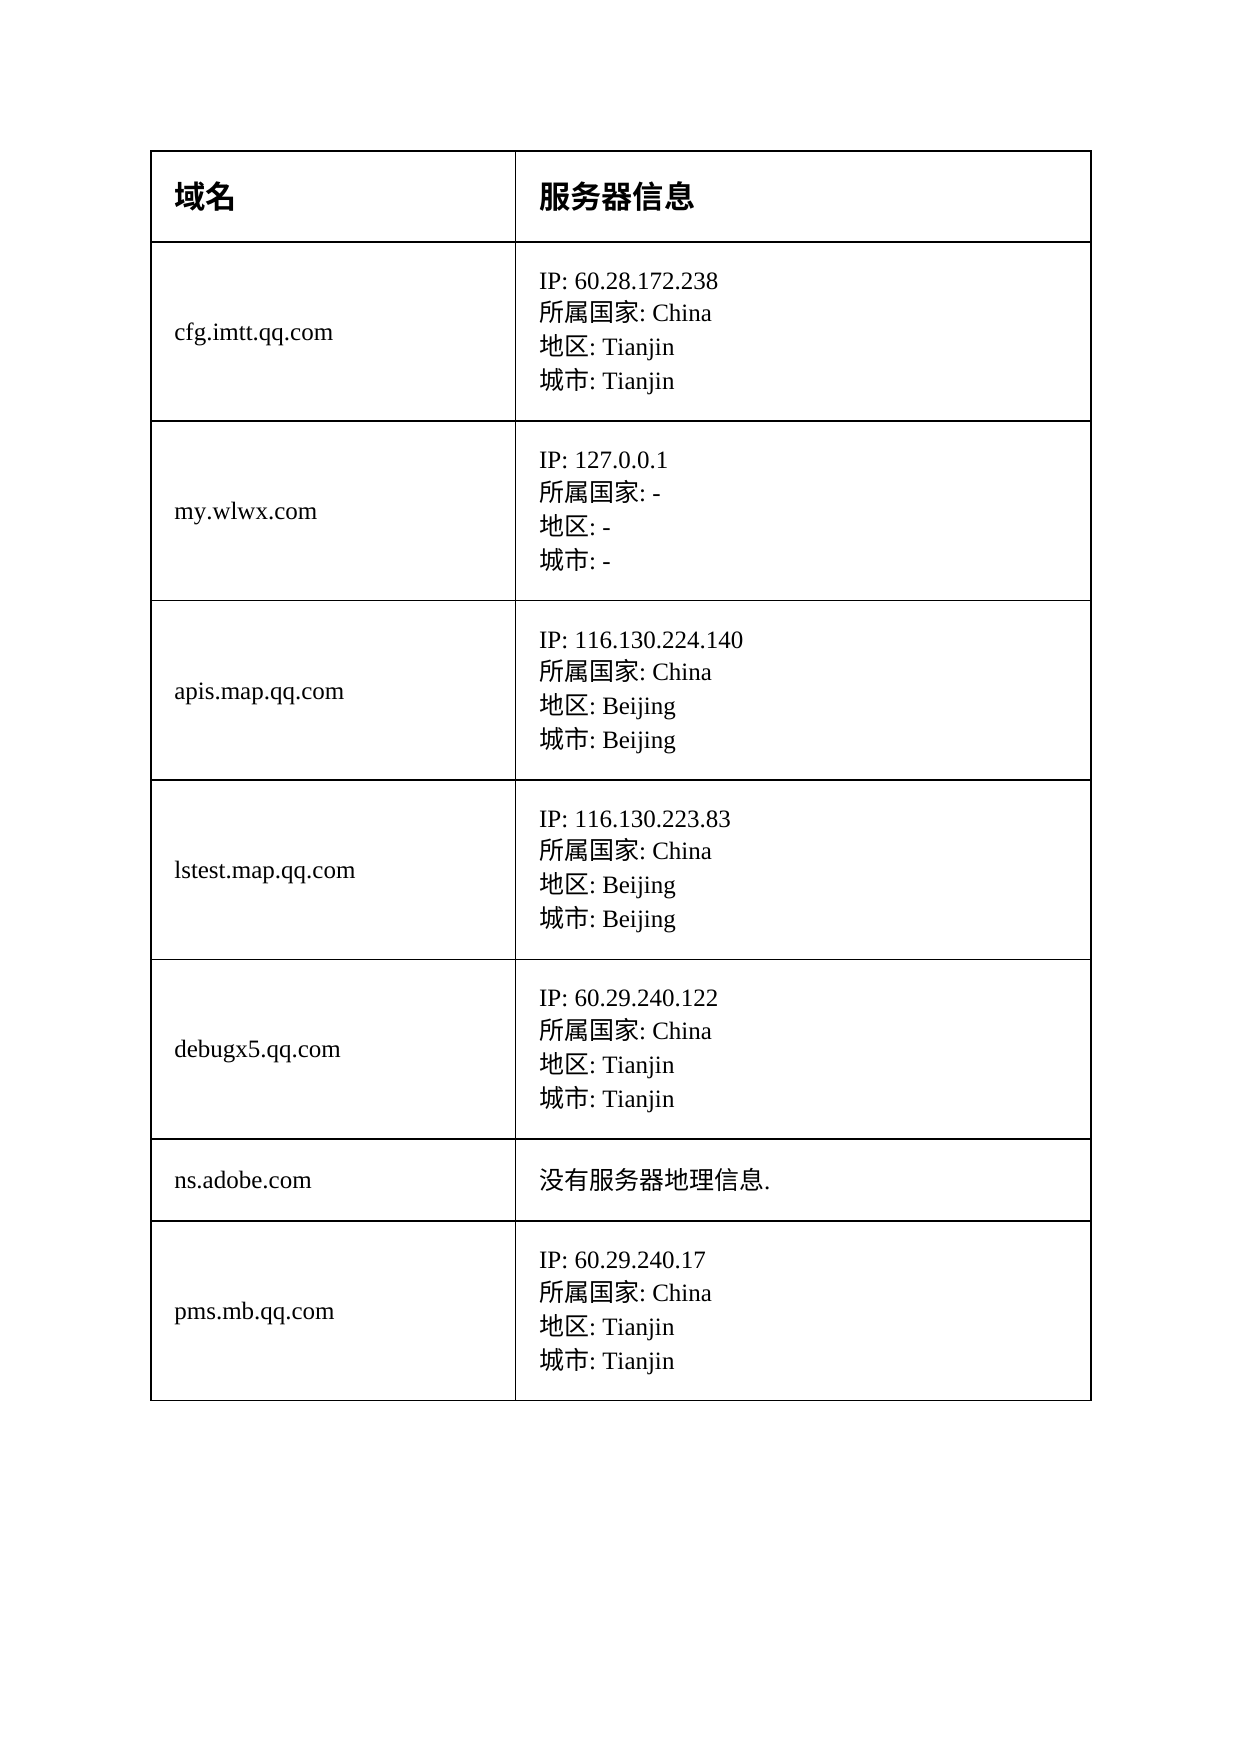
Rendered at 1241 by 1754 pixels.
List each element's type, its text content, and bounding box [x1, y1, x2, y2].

table_cell IP: 60.29.240.17 所属国家: China 地区: Tianjin 城市: Tianjin [516, 1222, 1090, 1400]
table_cell lstest.map.qq.com [152, 781, 515, 958]
table_cell IP: 127.0.0.1 所属国家: - 地区: - 城市: - [516, 422, 1090, 600]
table_cell IP: 60.28.172.238 所属国家: China 地区: Tianjin 城市: Tianjin [516, 243, 1090, 420]
table_cell IP: 116.130.224.140 所属国家: China 地区: Beijing 城市: Beijing [516, 601, 1090, 779]
table_cell debugx5.qq.com [152, 960, 515, 1138]
table_header 服务器信息 [516, 152, 1090, 241]
table_cell apis.map.qq.com [152, 601, 515, 779]
table_cell my.wlwx.com [152, 422, 515, 600]
table_cell IP: 116.130.223.83 所属国家: China 地区: Beijing 城市: Beijing [516, 781, 1090, 958]
table_cell pms.mb.qq.com [152, 1222, 515, 1400]
table_header 域名 [152, 152, 515, 241]
table_cell cfg.imtt.qq.com [152, 243, 515, 420]
table_cell ns.adobe.com [152, 1140, 515, 1220]
table_cell IP: 60.29.240.122 所属国家: China 地区: Tianjin 城市: Tianjin [516, 960, 1090, 1138]
table_cell 没有服务器地理信息. [516, 1140, 1090, 1220]
